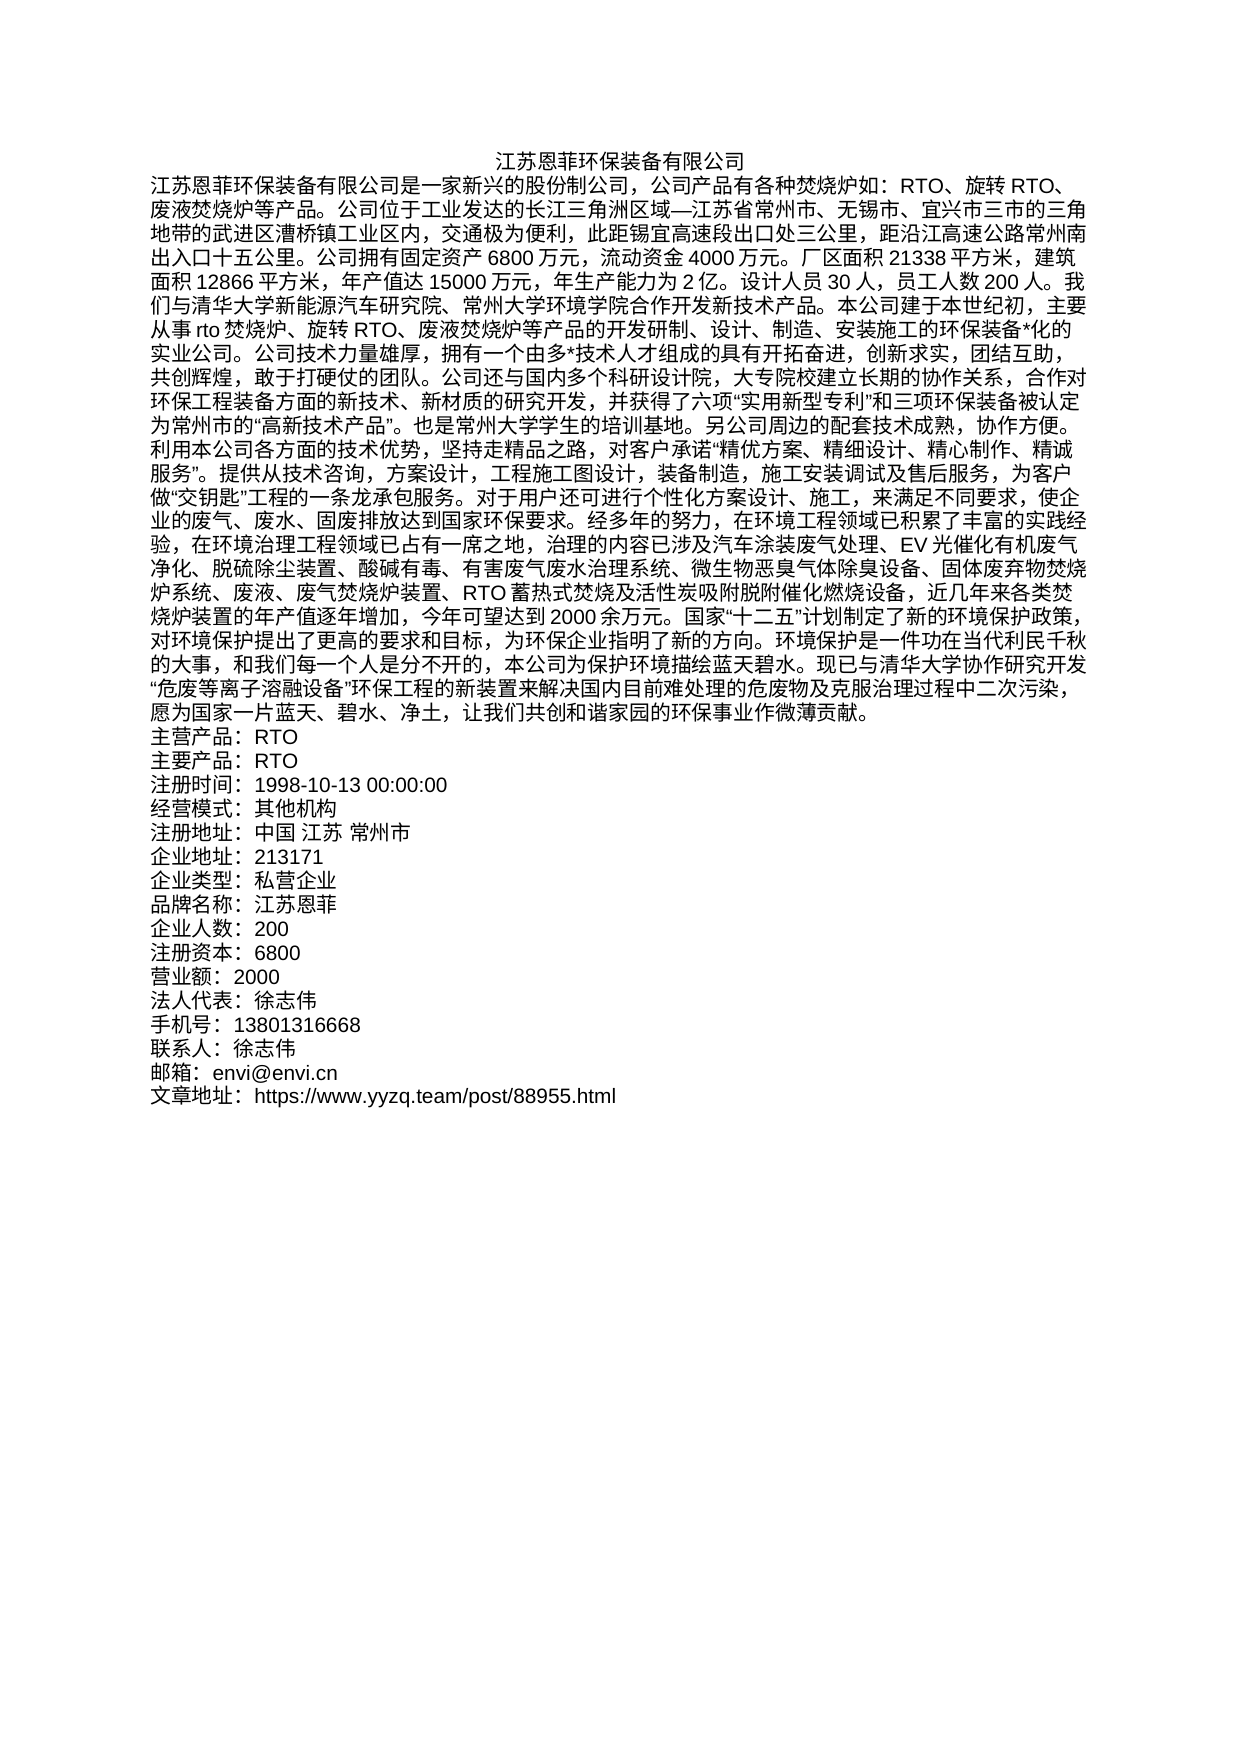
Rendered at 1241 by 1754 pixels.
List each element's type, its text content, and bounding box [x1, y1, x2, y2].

text 企业地址：213171 [150, 845, 1090, 869]
text 江苏恩菲环保装备有限公司是一家新兴的股份制公司，公司产品有各种焚烧炉如：RTO、旋转RTO、废液焚烧炉等产品。公司位于工业发达的长江三角洲区域—江苏省常州市、无锡市、宜兴市三市的三角地带的武进区漕桥镇工业区内，交通极为便利，此距锡宜高速段出口处三公里，距沿江高速公路常州南出入口十五公里。公司拥有固定资产6800万元，流动资金4000万元。厂区面积21338平方米，建筑面积12866平方米，年产值达15000万元，年生产能力为2亿。设计人员30人，员工人数200人。我们与清华大学新能源汽车研究院、常州大学环境学院合作开发新技术产品。本公司建于本世纪初，主要从事rto焚烧炉、旋转RTO、废液焚烧炉等产品的开发研制、设计、制造、安装施工的环保装备*化的实业公司。公司技术力量雄厚，拥有一个由多*技术人才组成的具有开拓奋进，创新求实，团结互助，共创辉煌，敢于打硬仗的团队。公司还与国内多个科研设计院，大专院校建立长期的协作关系，合作对环保工程装备方面的新技术、新材质的研究开发，并获得了六项“实用新型专利”和三项环保装备被认定为常州市的“高新技术产品”。也是常州大学学生的培训基地。另公司周边的配套技术成熟，协作方便。利用本公司各方面的技术优势，坚持走精品之路，对客户承诺“精优方案、精细设计、精心制作、精诚服务”。提供从技术咨询，方案设计，工程施工图设计，装备制造，施工安装调试及售后服务，为客户做“交钥匙”工程的一条龙承包服务。对于用户还可进行个性化方案设计、施工，来满足不同要求，使企业的废气、废水、固废排放达到国家环保要求。经多年的努力，在环境工程领域已积累了丰富的实践经验，在环境治理工程领域已占有一席之地，治理的内容已涉及汽车涂装废气处理、EV光催化有机废气净化、脱硫除尘装置、酸碱有毒、有害废气废水治理系统、微生物恶臭气体除臭设备、固体废弃物焚烧炉系统、废液、废气焚烧炉装置、RTO蓄热式焚烧及活性炭吸附脱附催化燃烧设备，近几年来各类焚烧炉装置的年产值逐年增加，今年可望达到2000余万元。国家“十二五”计划制定了新的环境保护政策，对环境保护提出了更高的要求和目标，为环保企业指明了新的方向。环境保护是一件功在当代利民千秋的大事，和我们每一个人是分不开的，本公司为保护环境描绘蓝天碧水。现已与清华大学协作研究开发“危废等离子溶融设备”环保工程的新装置来解决国内目前难处理的危废物及克服治理过程中二次污染，愿为国家一片蓝天、碧水、净土，让我们共创和谐家园的环保事业作微薄贡献。 [150, 174, 1090, 725]
text 经营模式：其他机构 [150, 797, 1090, 821]
text 主要产品：RTO [150, 749, 1090, 773]
text 手机号：13801316668 [150, 1012, 1090, 1036]
text 联系人：徐志伟 [150, 1036, 1090, 1060]
text 企业人数：200 [150, 917, 1090, 941]
text 主营产品：RTO [150, 725, 1090, 749]
text 注册资本：6800 [150, 941, 1090, 964]
text 品牌名称：江苏恩菲 [150, 893, 1090, 917]
text 营业额：2000 [150, 964, 1090, 988]
text 法人代表：徐志伟 [150, 988, 1090, 1012]
text 注册时间：1998-10-13 00:00:00 [150, 773, 1090, 797]
text 文章地址：https://www.yyzq.team/post/88955.html [150, 1084, 1090, 1108]
text 企业类型：私营企业 [150, 869, 1090, 893]
text 邮箱：envi@envi.cn [150, 1060, 1090, 1084]
text 注册地址：中国 江苏 常州市 [150, 821, 1090, 845]
text 江苏恩菲环保装备有限公司 [150, 150, 1090, 174]
